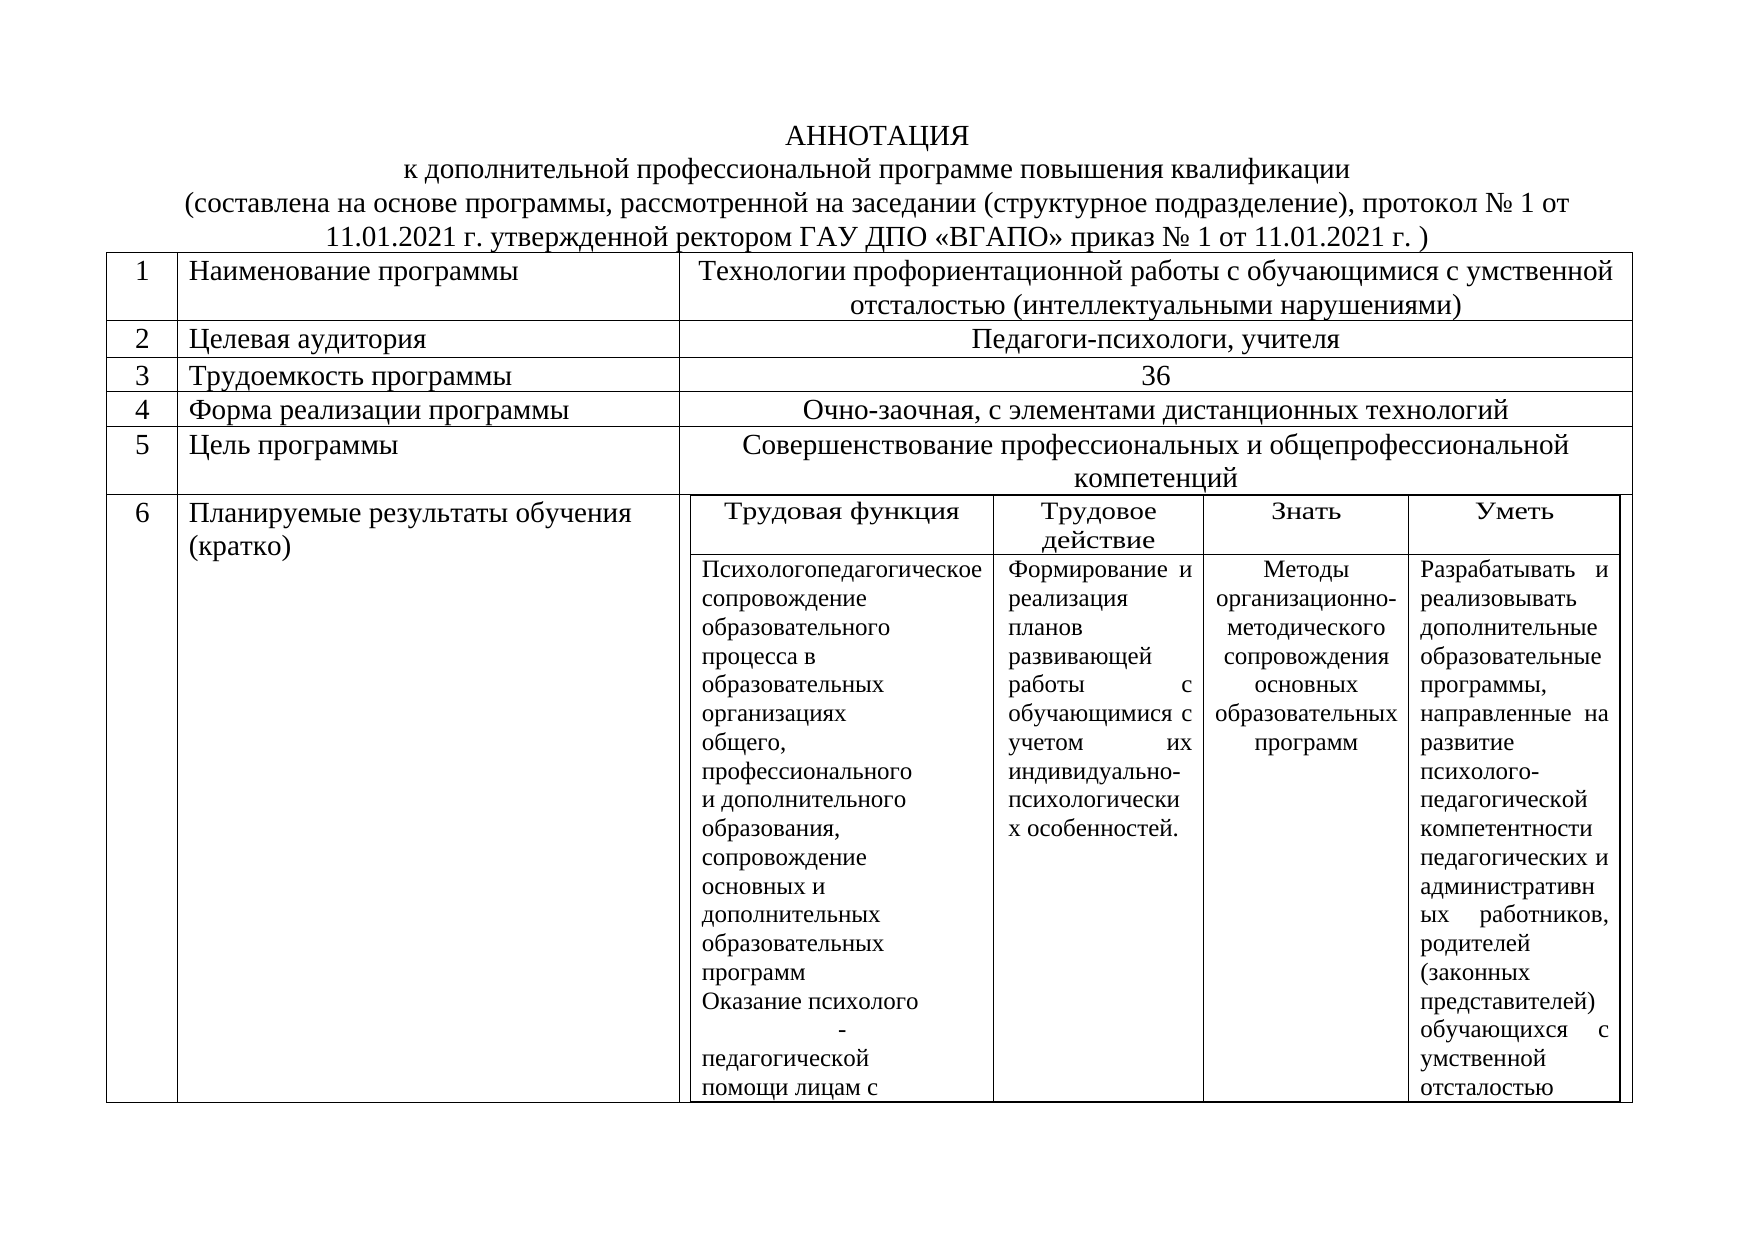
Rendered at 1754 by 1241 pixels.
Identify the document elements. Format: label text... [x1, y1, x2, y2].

table_cell 36 [680, 358, 1632, 391]
table_cell [1621, 495, 1632, 1102]
table_header Наименование программы [178, 253, 679, 320]
table_cell 4 [107, 392, 177, 426]
table_cell [1204, 496, 1408, 554]
table_cell Форма реализации программы [178, 392, 679, 426]
table_cell [1204, 555, 1408, 1101]
table_cell [1409, 496, 1619, 554]
text к дополнительной профессиональной программе повышения квалификации [118, 152, 1636, 185]
table_cell 2 [107, 321, 177, 357]
table_cell 5 [107, 427, 177, 494]
table_cell [680, 495, 690, 1102]
table_cell [994, 496, 1203, 554]
table_header 1 [107, 253, 177, 320]
table_cell [994, 555, 1203, 1101]
table_cell Целевая аудитория [178, 321, 679, 357]
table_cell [178, 495, 679, 1102]
table_cell [691, 555, 993, 1101]
table_cell 3 [107, 358, 177, 391]
table_cell 6 [107, 495, 177, 1102]
text (составлена на основе программы, рассмотренной на заседании (структурное подразделение), протокол № 1 от 11.01.2021 г. утвержденной ректором ГАУ ДПО «ВГАПО» приказ № 1 от 11.01.2021 г. ) [118, 185, 1636, 252]
table_header Технологии профориентационной работы с обучающимися с умственной отсталостью (интеллектуальными нарушениями) [680, 253, 1632, 320]
table_cell [691, 496, 993, 554]
table_cell Трудоемкость программы [178, 358, 679, 391]
table_cell Совершенствование профессиональных и общепрофессиональной компетенций [680, 427, 1632, 494]
table_cell Педагоги-психологи, учителя [680, 321, 1632, 357]
text АННОТАЦИЯ [118, 118, 1636, 152]
table_cell Очно-заочная, с элементами дистанционных технологий [680, 392, 1632, 426]
table_cell Цель программы [178, 427, 679, 494]
table_cell [1409, 555, 1619, 1101]
